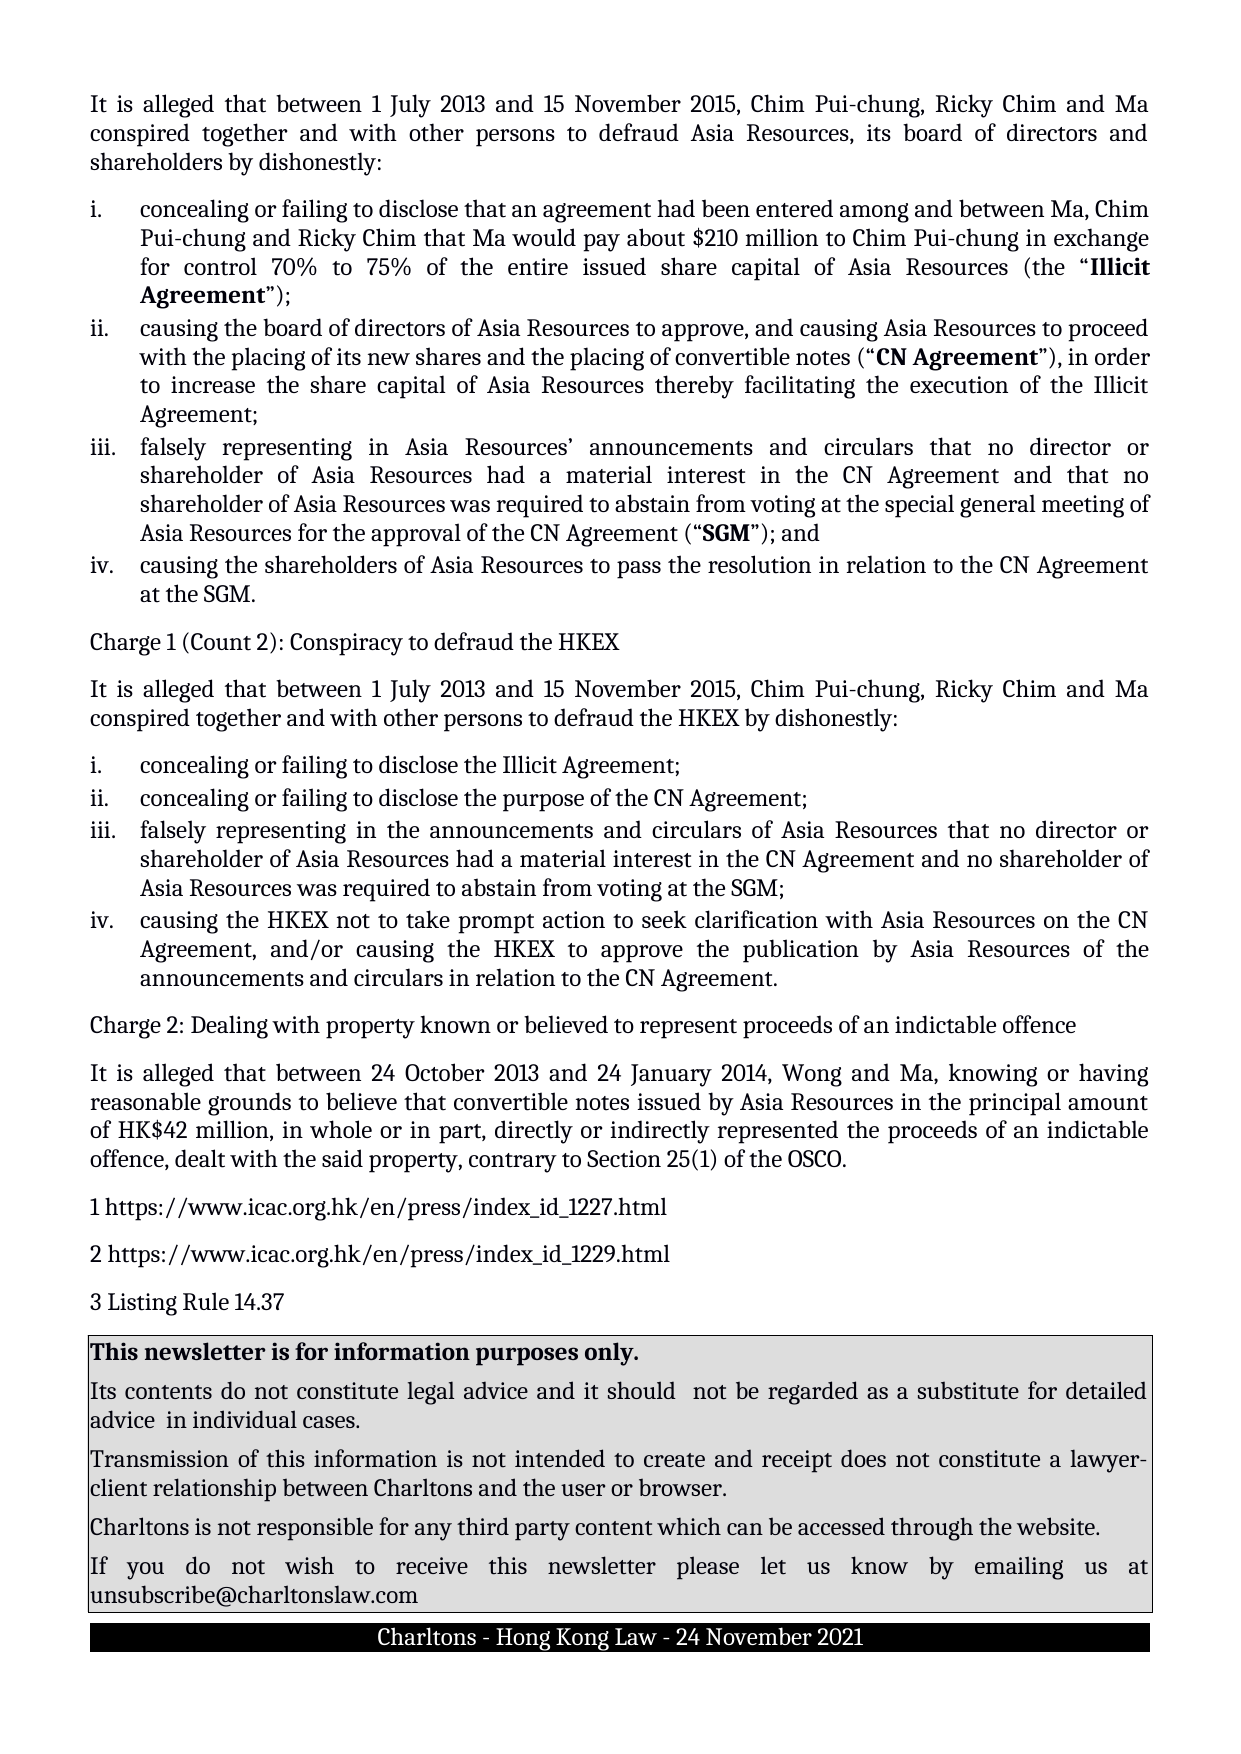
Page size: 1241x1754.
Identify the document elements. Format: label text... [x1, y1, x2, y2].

list falsely representing in Asia Resources’ announcements and circulars that no director or shareholder of Asia Resources had a material interest in the CN Agreement and that no shareholder of Asia Resources was required to abstain from voting at the special general meeting of Asia Resources for the approval of the CN Agreement (“SGM”); and [90, 432, 1150, 547]
list causing the HKEX not to take prompt action to seek clarification with Asia Resources on the CN Agreement, and/or causing the HKEX to approve the publication by Asia Resources of the announcements and circulars in relation to the CN Agreement. [90, 906, 1150, 992]
list causing the board of directors of Asia Resources to approve, and causing Asia Resources to proceed with the placing of its new shares and the placing of convertible notes (“CN Agreement”), in order to increase the share capital of Asia Resources thereby facilitating the execution of the Illicit Agreement; [90, 314, 1150, 429]
list concealing or failing to disclose the purpose of the CN Agreement; [90, 784, 1150, 812]
text Charltons is not responsible for any third party content which can be accessed through the website. [89, 1510, 1152, 1542]
text It is alleged that between 24 October 2013 and 24 January 2014, Wong and Ma, knowing or having reasonable grounds to believe that convertible notes issued by Asia Resources in the principal amount of HK$42 million, in whole or in part, directly or indirectly represented the proceeds of an indictable offence, dealt with the said property, contrary to Section 25(1) of the OSCO. [90, 1059, 1150, 1174]
text Charge 2: Dealing with property known or believed to represent proceeds of an indictable offence [90, 1011, 1150, 1040]
list concealing or failing to disclose the Illicit Agreement; [90, 751, 1150, 780]
text Charge 1 (Count 2): Conspiracy to defraud the HKEX [90, 627, 1150, 656]
text It is alleged that between 1 July 2013 and 15 November 2015, Chim Pui-chung, Ricky Chim and Ma conspired together and with other persons to defraud Asia Resources, its board of directors and shareholders by dishonestly: [90, 90, 1150, 176]
text 1 https://www.icac.org.hk/en/press/index_id_1227.html [90, 1192, 1150, 1221]
text This newsletter is for information purposes only. [89, 1336, 1152, 1366]
list concealing or failing to disclose that an agreement had been entered among and between Ma, Chim Pui-chung and Ricky Chim that Ma would pay about $210 million to Chim Pui-chung in exchange for control 70% to 75% of the entire issued share capital of Asia Resources (the “Illicit Agreement”); [90, 195, 1150, 310]
list causing the shareholders of Asia Resources to pass the resolution in relation to the CN Agreement at the SGM. [90, 551, 1150, 609]
text Transmission of this information is not intended to create and receipt does not constitute a lawyer-client relationship between Charltons and the user or browser. [89, 1442, 1152, 1502]
text It is alleged that between 1 July 2013 and 15 November 2015, Chim Pui-chung, Ricky Chim and Ma conspired together and with other persons to defraud the HKEX by dishonestly: [90, 675, 1150, 732]
text If you do not wish to receive this newsletter please let us know by emailing us at unsubscribe@charltonslaw.com [89, 1549, 1152, 1612]
text Charltons - Hong Kong Law - 24 November 2021 [90, 1623, 1150, 1652]
text Its contents do not constitute legal advice and it should not be regarded as a substitute for detailed advice in individual cases. [89, 1374, 1152, 1434]
list falsely representing in the announcements and circulars of Asia Resources that no director or shareholder of Asia Resources had a material interest in the CN Agreement and no shareholder of Asia Resources was required to abstain from voting at the SGM; [90, 816, 1150, 902]
text 3 Listing Rule 14.37 [90, 1287, 1150, 1316]
text 2 https://www.icac.org.hk/en/press/index_id_1229.html [90, 1240, 1150, 1269]
